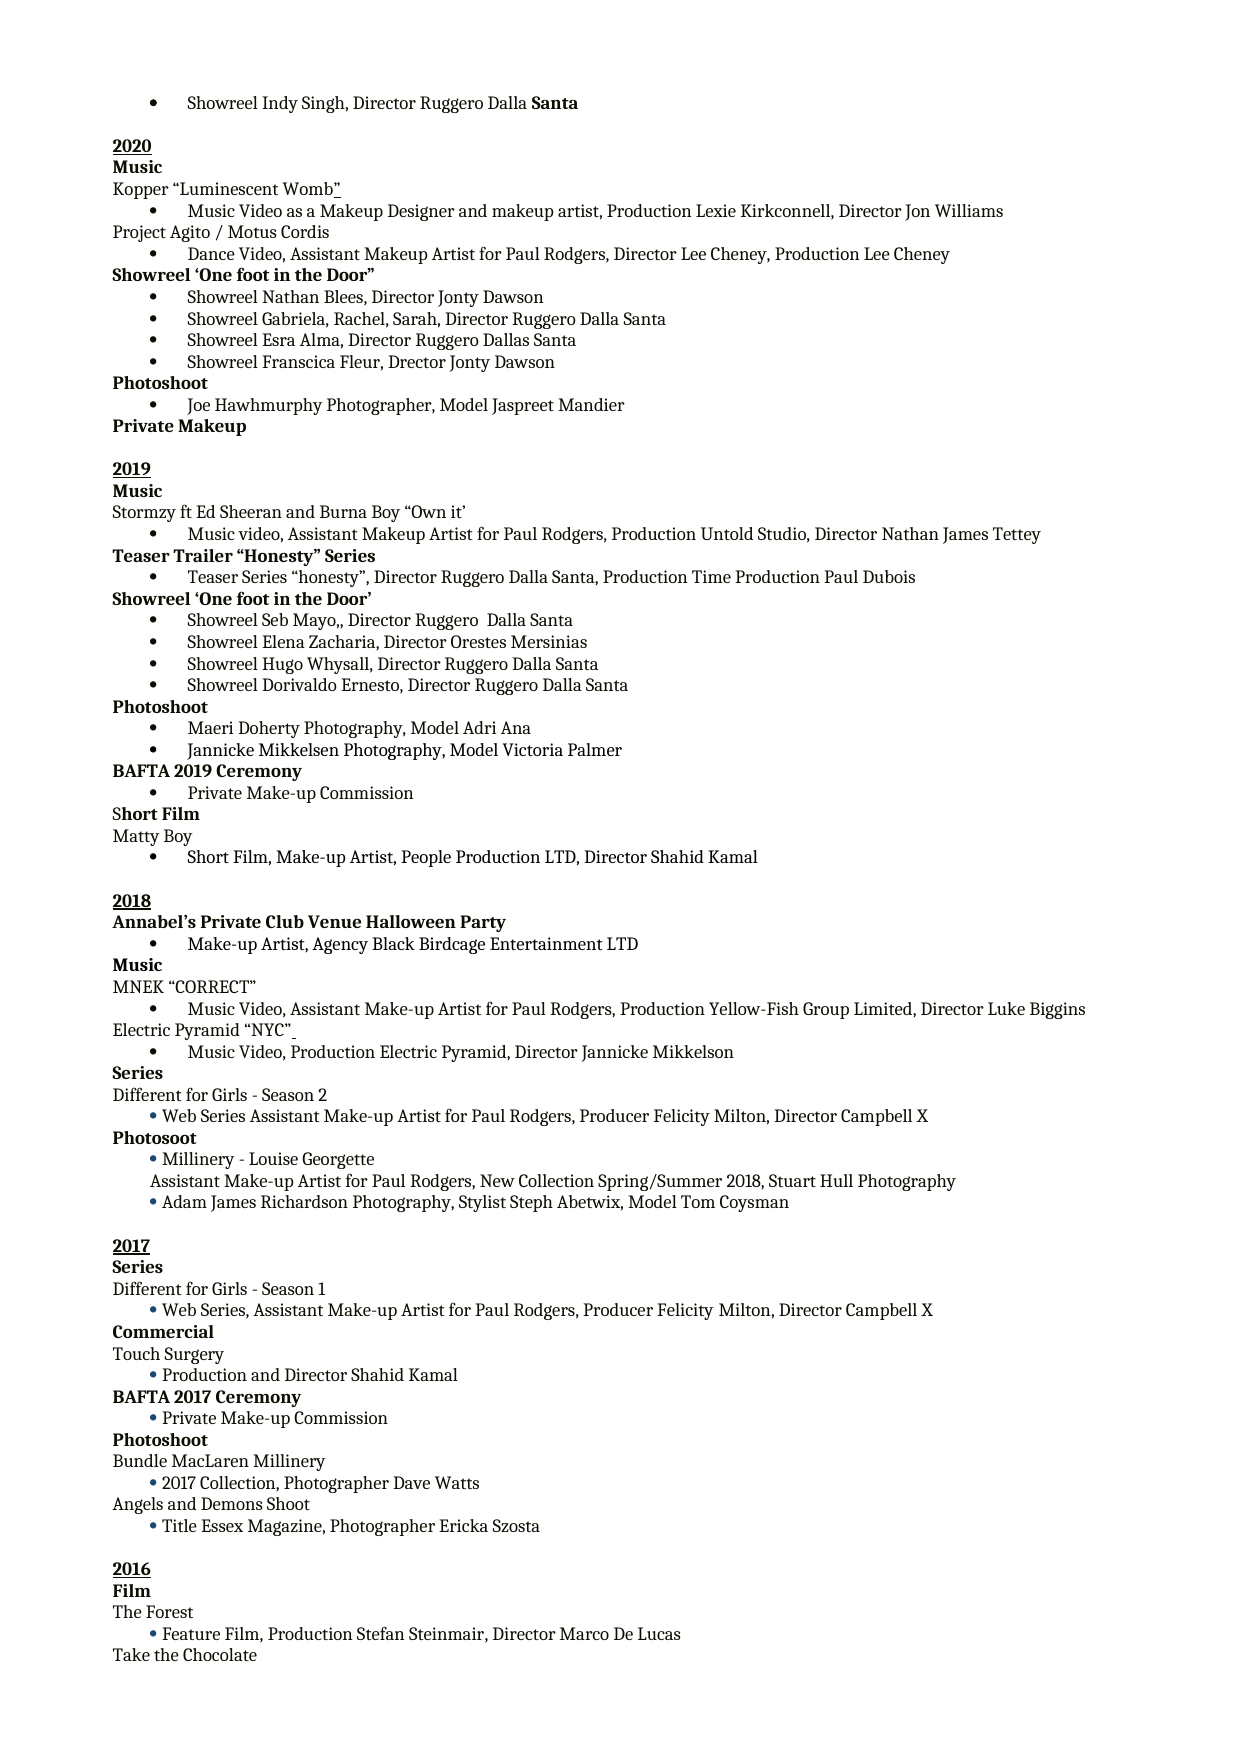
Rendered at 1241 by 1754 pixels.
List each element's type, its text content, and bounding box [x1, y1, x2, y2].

text 2017 [112, 1235, 1105, 1257]
list Music Video, Assistant Make-up Artist for Paul Rodgers, Production Yellow-Fish Group Limited, Director Luke Biggins [150, 998, 1105, 1019]
text Touch Surgery [112, 1343, 1105, 1364]
text Music [112, 481, 1105, 502]
list Dance Video, Assistant Makeup Artist for Paul Rodgers, Director Lee Cheney, Production Lee Cheney [150, 243, 1105, 265]
text Private Makeup [112, 416, 1105, 437]
list Short Film, Make-up Artist, People Production LTD, Director Shahid Kamal [150, 847, 1105, 869]
list Showreel Gabriela, Rachel, Sarah, Director Ruggero Dalla Santa [150, 308, 1105, 329]
list Showreel Elena Zacharia, Director Orestes Mersinias [150, 631, 1105, 653]
text MNEK “CORRECT” [112, 976, 1105, 998]
list Private Make-up Commission [150, 1408, 1105, 1429]
text Matty Boy [112, 826, 1105, 847]
text 2019 [112, 459, 1105, 481]
list Showreel Dorivaldo Ernesto, Director Ruggero Dalla Santa [150, 674, 1105, 696]
text BAFTA 2017 Ceremony [112, 1386, 1105, 1408]
list Production and Director Shahid Kamal [150, 1364, 1105, 1386]
list Showreel Hugo Whysall, Director Ruggero Dalla Santa [150, 653, 1105, 674]
list Music Video as a Makeup Designer and makeup artist, Production Lexie Kirkconnell, Director Jon Williams [150, 200, 1105, 222]
text Stormzy ft Ed Sheeran and Burna Boy “Own it’ [112, 502, 1105, 524]
text Photoshoot [112, 696, 1105, 718]
list Title Essex Magazine, Photographer Ericka Szosta [150, 1516, 1105, 1537]
list 2017 Collection, Photographer Dave Watts [150, 1472, 1105, 1494]
text Annabel’s Private Club Venue Halloween Party [112, 912, 1105, 933]
text Different for Girls - Season 1 [112, 1278, 1105, 1300]
list Maeri Doherty Photography, Model Adri Ana [150, 718, 1105, 739]
list Showreel Nathan Blees, Director Jonty Dawson [150, 286, 1105, 308]
list Showreel Indy Singh, Director Ruggero Dalla Santa [150, 92, 1105, 114]
text Angels and Demons Shoot [112, 1494, 1105, 1516]
text Short Film [112, 804, 1105, 826]
list Jannicke Mikkelsen Photography, Model Victoria Palmer [150, 739, 1105, 761]
list Feature Film, Production Stefan Steinmair, Director Marco De Lucas [150, 1623, 1105, 1645]
text Series [112, 1257, 1105, 1278]
text Teaser Trailer “Honesty” Series [112, 545, 1105, 567]
text Music [112, 955, 1105, 976]
list Music Video, Production Electric Pyramid, Director Jannicke Mikkelson [150, 1041, 1105, 1063]
text Different for Girls - Season 2 [112, 1084, 1105, 1106]
list Web Series, Assistant Make-up Artist for Paul Rodgers, Producer Felicity Milton, Director Campbell X [150, 1300, 1105, 1321]
text Take the Chocolate [112, 1645, 1105, 1666]
list Millinery - Louise Georgette [150, 1149, 1105, 1171]
text Music [112, 157, 1105, 179]
text Photoshoot [112, 1429, 1105, 1451]
text Assistant Make-up Artist for Paul Rodgers, New Collection Spring/Summer 2018, Stuart Hull Photography [150, 1171, 1105, 1192]
text The Forest [112, 1602, 1105, 1623]
text Showreel ‘One foot in the Door’ [112, 588, 1105, 610]
text Commercial [112, 1321, 1105, 1343]
list Music video, Assistant Makeup Artist for Paul Rodgers, Production Untold Studio, Director Nathan James Tettey [150, 524, 1105, 545]
text 2020 [112, 136, 1105, 157]
text Series [112, 1063, 1105, 1084]
text Bundle MacLaren Millinery [112, 1451, 1105, 1472]
list Private Make-up Commission [150, 782, 1105, 804]
list Showreel Seb Mayo,, Director Ruggero Dalla Santa [150, 610, 1105, 631]
text Photoshoot [112, 373, 1105, 394]
list Showreel Franscica Fleur, Drector Jonty Dawson [150, 351, 1105, 373]
list Adam James Richardson Photography, Stylist Steph Abetwix, Model Tom Coysman [150, 1192, 1105, 1214]
text BAFTA 2019 Ceremony [112, 761, 1105, 782]
text 2016 Film [112, 1559, 1105, 1602]
text Kopper “Luminescent Womb” [112, 179, 1105, 200]
text Showreel ‘One foot in the Door” [112, 265, 1105, 286]
list Web Series Assistant Make-up Artist for Paul Rodgers, Producer Felicity Milton, Director Campbell X [150, 1106, 1105, 1127]
text 2018 [112, 890, 1105, 912]
text Electric Pyramid “NYC” [112, 1019, 1105, 1041]
list Showreel Esra Alma, Director Ruggero Dallas Santa [150, 329, 1105, 351]
text Photosoot [112, 1127, 1105, 1149]
list Teaser Series “honesty”, Director Ruggero Dalla Santa, Production Time Production Paul Dubois [150, 567, 1105, 588]
text Project Agito / Motus Cordis [112, 222, 1105, 243]
list Joe Hawhmurphy Photographer, Model Jaspreet Mandier [150, 394, 1105, 416]
list Make-up Artist, Agency Black Birdcage Entertainment LTD [150, 933, 1105, 955]
